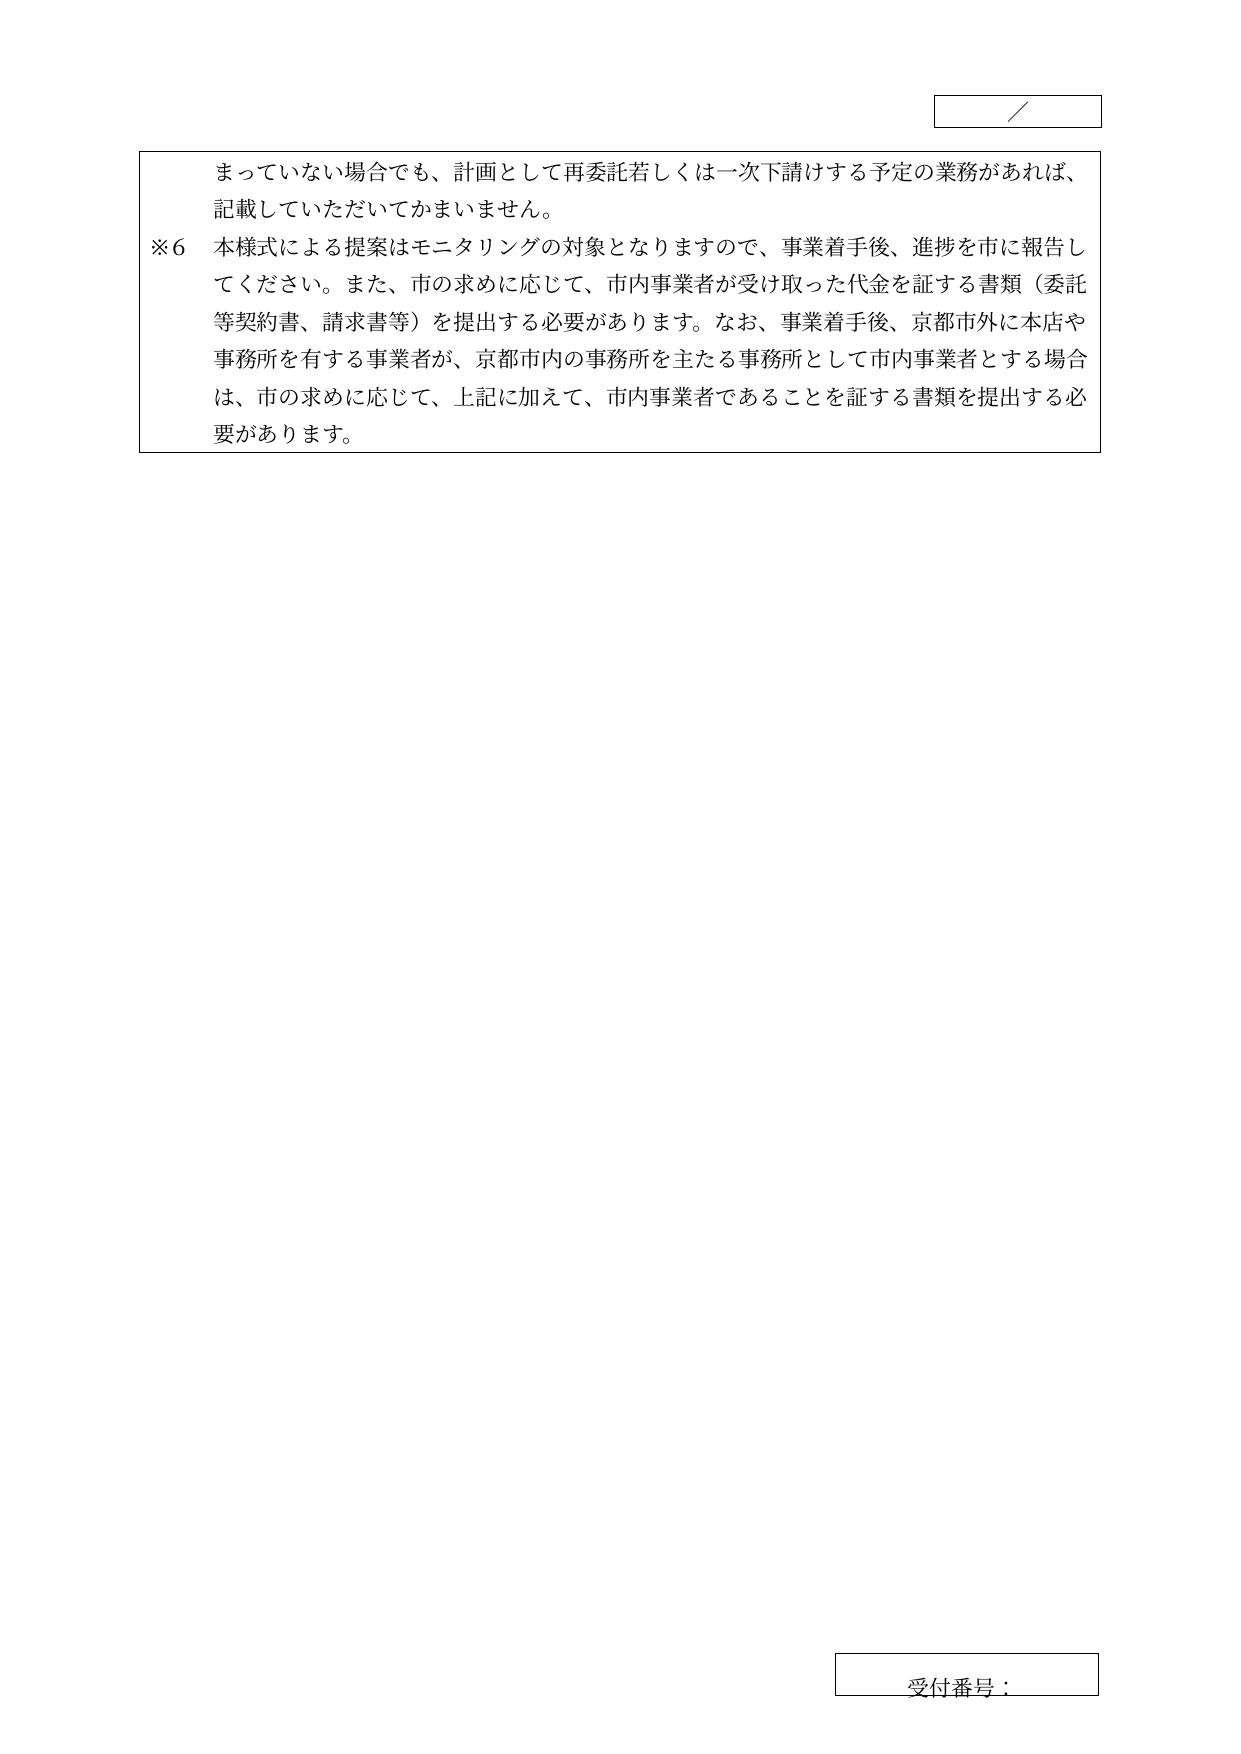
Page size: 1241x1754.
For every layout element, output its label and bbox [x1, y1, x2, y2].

table_cell [140, 152, 1100, 452]
